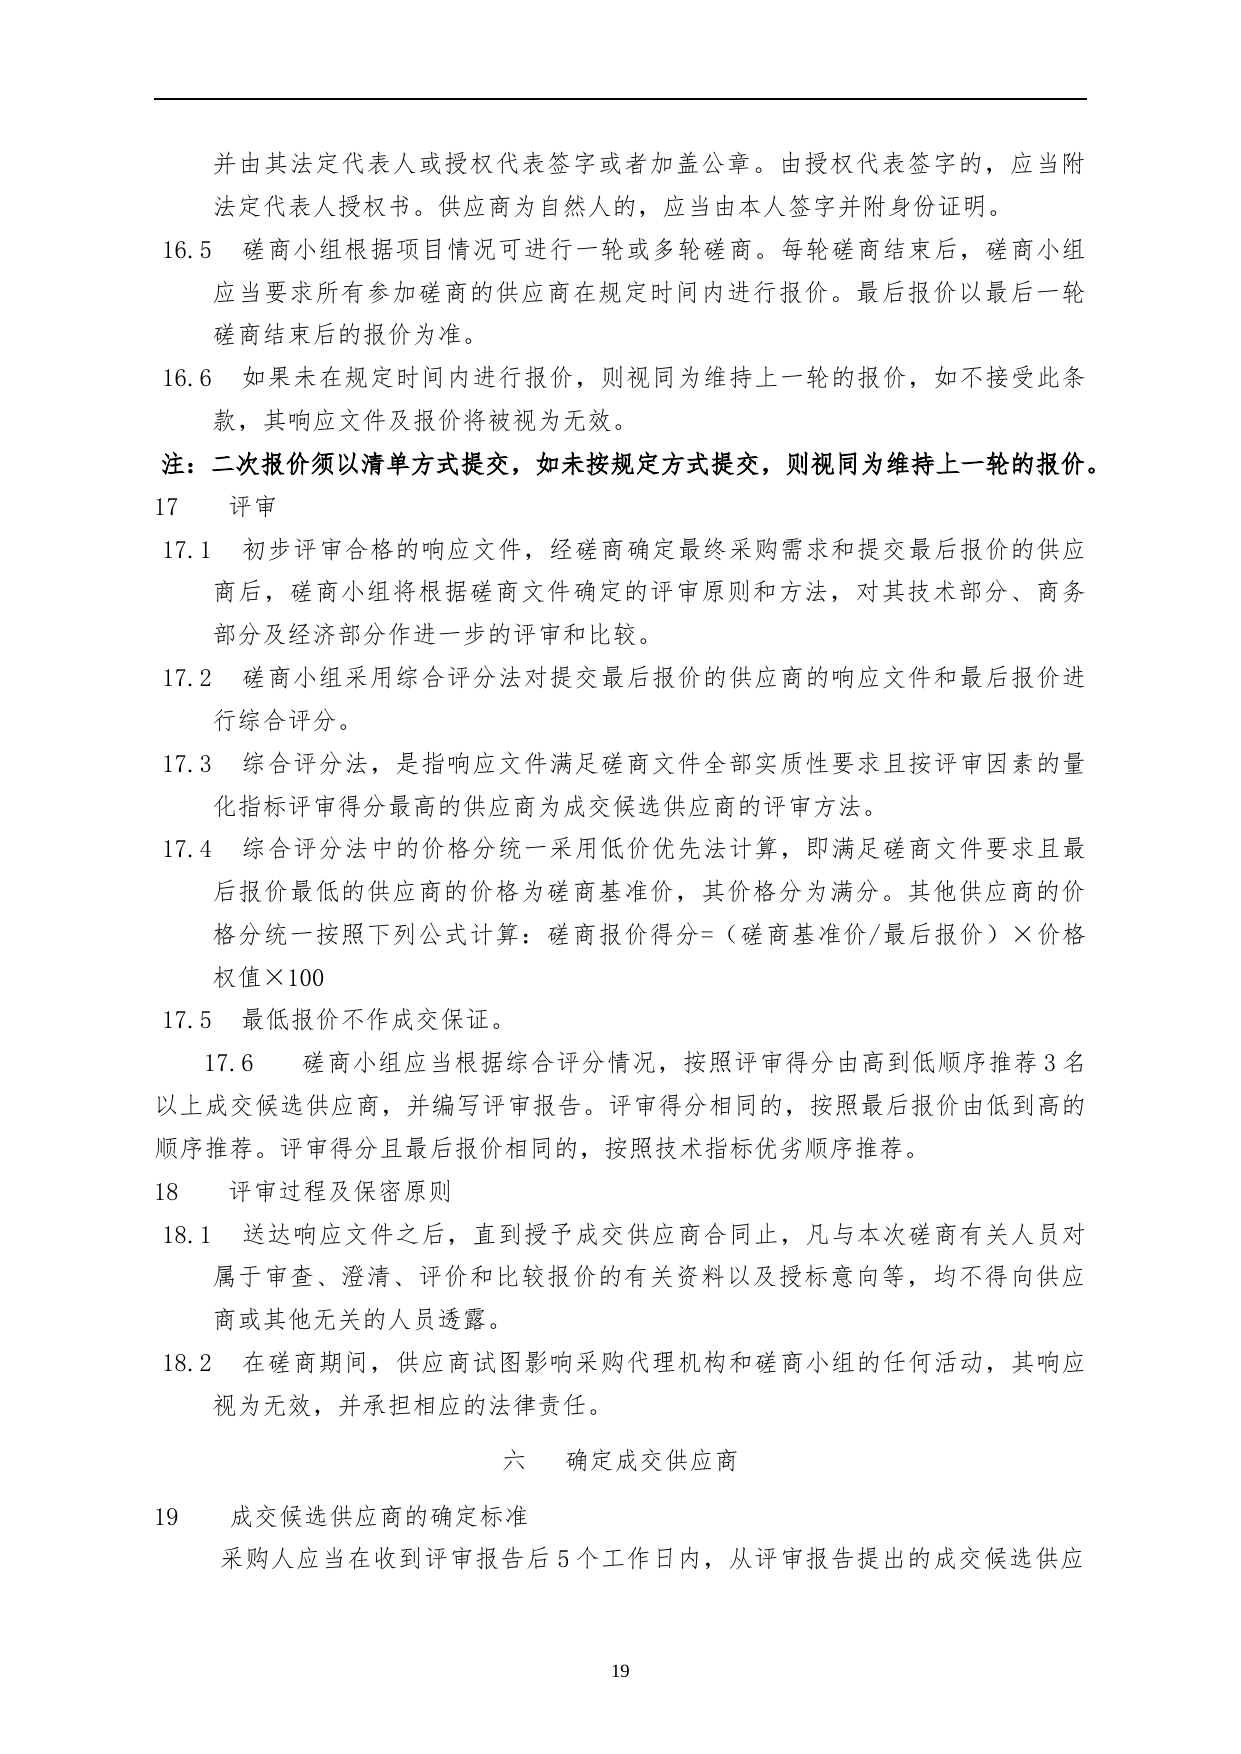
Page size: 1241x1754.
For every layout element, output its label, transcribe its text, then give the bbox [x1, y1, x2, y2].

list 评审过程及保密原则 [153, 1175, 1087, 1204]
list 送达响应文件之后，直到授予成交供应商合同止，凡与本次磋商有关人员对属于审查、澄清、评价和比较报价的有关资料以及授标意向等，均不得向供应商或其他无关的人员透露。 [162, 1218, 1087, 1332]
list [162, 148, 1087, 219]
list 如果未在规定时间内进行报价，则视同为维持上一轮的报价，如不接受此条款，其响应文件及报价将被视为无效。 [162, 362, 1087, 433]
list 综合评分法中的价格分统一采用低价优先法计算，即满足磋商文件要求且最后报价最低的供应商的价格为磋商基准价，其价格分为满分。其他供应商的价格分统一按照下列公式计算：磋商报价得分=（磋商基准价/最后报价）×价格权值×100 [162, 833, 1087, 990]
list 最低报价不作成交保证。 [162, 1004, 1087, 1032]
list 综合评分法，是指响应文件满足磋商文件全部实质性要求且按评审因素的量化指标评审得分最高的供应商为成交候选供应商的评审方法。 [162, 747, 1087, 818]
list 成交候选供应商的确定标准 [153, 1500, 1087, 1528]
list 在磋商期间，供应商试图影响采购代理机构和磋商小组的任何活动，其响应视为无效，并承担相应的法律责任。 [162, 1346, 1087, 1418]
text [219, 1543, 1087, 1571]
list 初步评审合格的响应文件，经磋商确定最终采购需求和提交最后报价的供应商后，磋商小组将根据磋商文件确定的评审原则和方法，对其技术部分、商务部分及经济部分作进一步的评审和比较。 [162, 533, 1087, 647]
list 磋商小组采用综合评分法对提交最后报价的供应商的响应文件和最后报价进行综合评分。 [162, 661, 1087, 733]
text 注：二次报价须以清单方式提交，如未按规定方式提交，则视同为维持上一轮的报价。 [110, 447, 1087, 476]
list 评审 [153, 490, 1087, 519]
list 磋商小组应当根据综合评分情况，按照评审得分由高到低顺序推荐3名以上成交候选供应商，并编写评审报告。评审得分相同的，按照最后报价由低到高的顺序推荐。评审得分且最后报价相同的，按照技术指标优劣顺序推荐。 [153, 1047, 1087, 1161]
list 磋商小组根据项目情况可进行一轮或多轮磋商。每轮磋商结束后，磋商小组应当要求所有参加磋商的供应商在规定时间内进行报价。最后报价以最后一轮磋商结束后的报价为准。 [162, 233, 1087, 347]
subtitle 六 确定成交供应商 [153, 1444, 1087, 1473]
